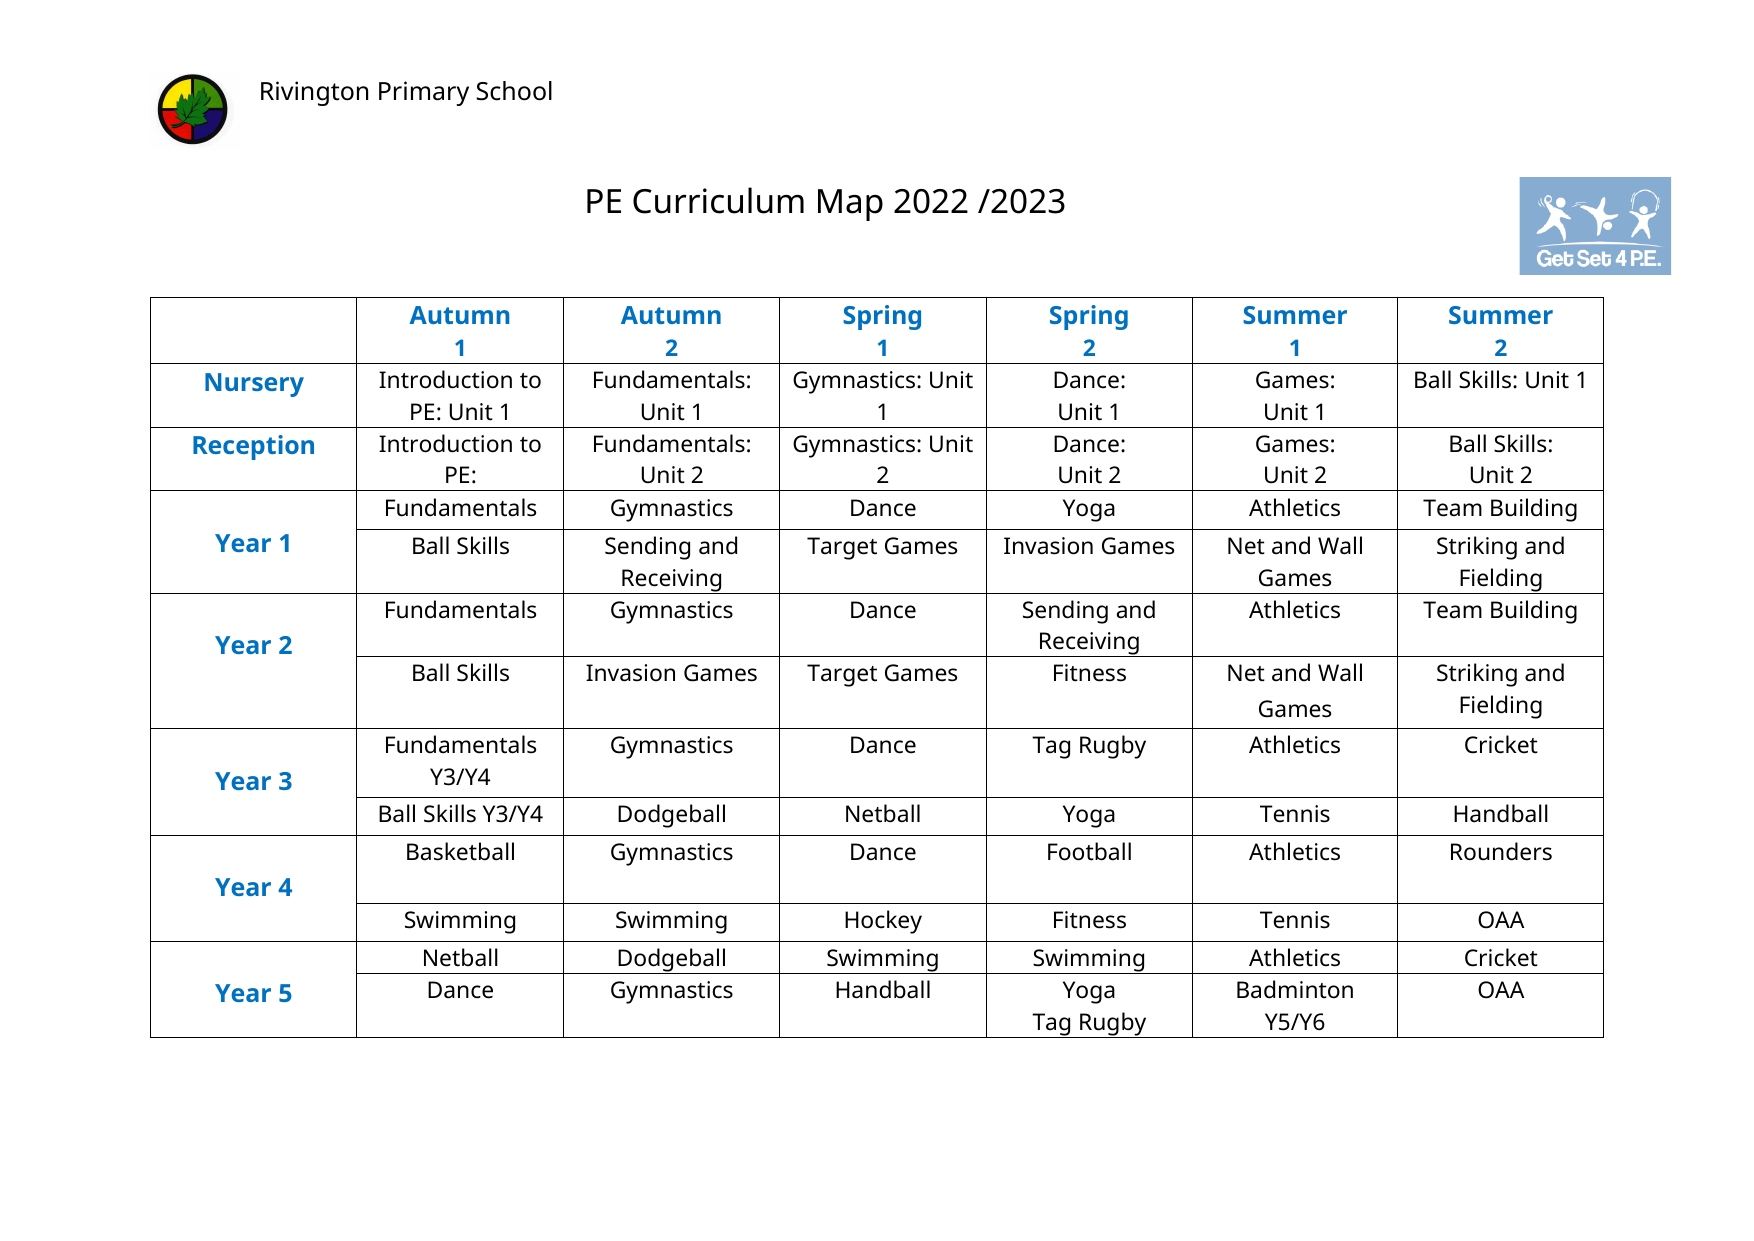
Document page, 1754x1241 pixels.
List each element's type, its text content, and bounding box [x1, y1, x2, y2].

table_cell Team Building [1398, 491, 1603, 529]
table_cell Invasion Games [564, 657, 779, 728]
table_cell Dance [780, 594, 986, 656]
table_cell Rounders [1398, 836, 1603, 903]
table_cell Ball Skills [357, 530, 563, 593]
table_cell Handball [780, 974, 986, 1037]
table_cell Cricket [1398, 942, 1603, 973]
table_cell Gymnastics [564, 729, 779, 797]
table_cell Fundamentals [357, 594, 563, 656]
table_cell Games: Unit 1 [1193, 364, 1397, 427]
table_cell Fundamentals Y3/Y4 [357, 729, 563, 797]
table_cell Athletics [1193, 729, 1397, 797]
table_cell Dance: Unit 2 [987, 428, 1192, 490]
table_cell Ball Skills [357, 657, 563, 728]
table_header Summer 1 [1193, 298, 1397, 363]
table_cell Yoga [987, 491, 1192, 529]
table_cell Athletics [1193, 491, 1397, 529]
table_cell Dance [780, 836, 986, 903]
table_cell Fitness [987, 657, 1192, 728]
table_cell Basketball [357, 836, 563, 903]
table_cell Handball [1398, 798, 1603, 835]
table_cell Introduction to PE: Unit 1 [357, 364, 563, 427]
table_cell Fundamentals [357, 491, 563, 529]
table_cell Net and Wall Games [1193, 657, 1397, 728]
table_cell Gymnastics [564, 836, 779, 903]
table_cell Netball [357, 942, 563, 973]
table_cell Fundamentals: Unit 2 [564, 428, 779, 490]
table_cell Tag Rugby [987, 729, 1192, 797]
table_cell OAA [1398, 974, 1603, 1037]
table_cell Dance: Unit 1 [987, 364, 1192, 427]
table_header Autumn 1 [357, 298, 563, 363]
table_cell Athletics [1193, 594, 1397, 656]
table_header [151, 298, 356, 363]
table_cell Net and Wall Games [1193, 530, 1397, 593]
table_cell Nursery [151, 364, 356, 427]
table_cell Fitness [987, 904, 1192, 941]
table_cell Swimming [564, 904, 779, 941]
table_cell Sending and Receiving [987, 594, 1192, 656]
table_cell Year 1 [151, 491, 356, 593]
table_cell OAA [1398, 904, 1603, 941]
table_cell Ball Skills: Unit 1 [1398, 364, 1603, 427]
table_cell Year 4 [151, 836, 356, 941]
table_cell Swimming [780, 942, 986, 973]
table_cell Dodgeball [564, 942, 779, 973]
table_header Spring 1 [780, 298, 986, 363]
table_cell Ball Skills Y3/Y4 [357, 798, 563, 835]
table_cell Gymnastics [564, 491, 779, 529]
table_cell Cricket [1398, 729, 1603, 797]
table_cell Reception [151, 428, 356, 490]
table_cell Gymnastics [564, 974, 779, 1037]
table_cell Striking and Fielding [1398, 530, 1603, 593]
table_cell Team Building [1398, 594, 1603, 656]
table_cell Year 2 [151, 594, 356, 728]
table_cell Dance [780, 729, 986, 797]
text PE Curriculum Map 2022 /2023 [150, 178, 1519, 223]
table_cell Target Games [780, 657, 986, 728]
table_cell Netball [780, 798, 986, 835]
table_header Autumn 2 [564, 298, 779, 363]
table_cell Hockey [780, 904, 986, 941]
table_cell Badminton Y5/Y6 [1193, 974, 1397, 1037]
table_cell Target Games [780, 530, 986, 593]
table_cell Dance [780, 491, 986, 529]
table_cell Invasion Games [987, 530, 1192, 593]
table_cell Swimming [357, 904, 563, 941]
table_cell Athletics [1193, 836, 1397, 903]
table_cell Yoga [987, 798, 1192, 835]
table_cell Ball Skills: Unit 2 [1398, 428, 1603, 490]
table_cell Fundamentals: Unit 1 [564, 364, 779, 427]
table_cell Games: Unit 2 [1193, 428, 1397, 490]
table_cell Swimming [987, 942, 1192, 973]
table_cell Striking and Fielding [1398, 657, 1603, 728]
table_cell Yoga Tag Rugby [987, 974, 1192, 1037]
table_cell Introduction to PE: [357, 428, 563, 490]
table_cell Year 5 [151, 942, 356, 1037]
table_header Spring 2 [987, 298, 1192, 363]
table_cell Gymnastics: Unit 1 [780, 364, 986, 427]
table_cell Gymnastics: Unit 2 [780, 428, 986, 490]
picture [150, 73, 242, 150]
table_header Summer 2 [1398, 298, 1603, 363]
table_cell Athletics [1193, 942, 1397, 973]
table_cell Tennis [1193, 904, 1397, 941]
table_cell Sending and Receiving [564, 530, 779, 593]
table_cell Dance [357, 974, 563, 1037]
table_cell Dodgeball [564, 798, 779, 835]
table_cell Football [987, 836, 1192, 903]
table_cell Tennis [1193, 798, 1397, 835]
table_cell Gymnastics [564, 594, 779, 656]
table_cell Year 3 [151, 729, 356, 835]
